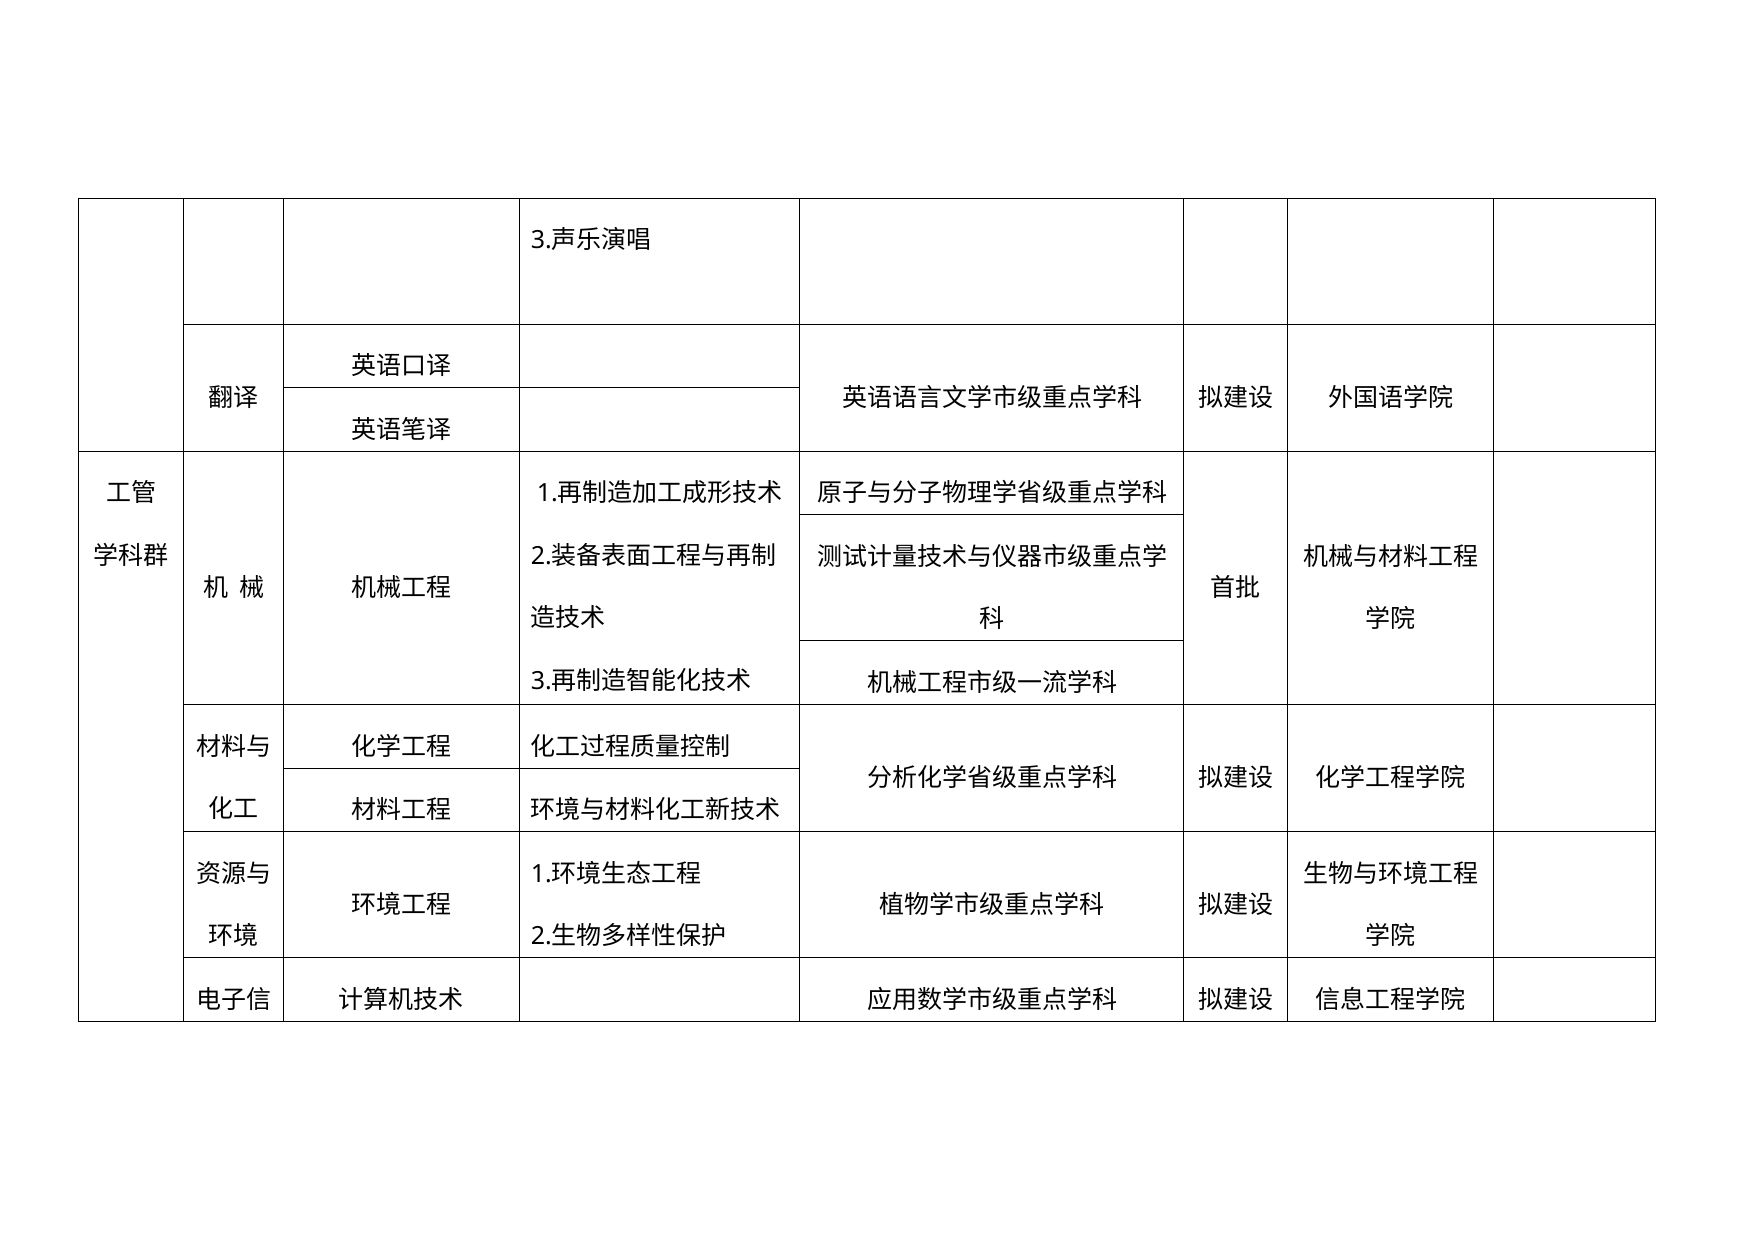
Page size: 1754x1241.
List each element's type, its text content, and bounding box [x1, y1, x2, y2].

table_cell 原子与分子物理学省级重点学科 [800, 452, 1183, 514]
table_cell 拟建设 [1184, 832, 1287, 957]
table_cell 机械与材料工程学院 [1288, 452, 1493, 704]
table_cell [1494, 325, 1655, 451]
table_cell 工管 学科群 [79, 452, 183, 1021]
table_cell 信息工程学院 [1288, 958, 1493, 1021]
table_cell 拟建设 [1184, 325, 1287, 451]
table_cell [520, 958, 799, 1021]
table_cell 1.环境生态工程 2.生物多样性保护 [520, 832, 799, 957]
table_cell [1494, 452, 1655, 704]
table_cell [1494, 958, 1655, 1021]
table_cell 拟建设 [1184, 705, 1287, 831]
table_cell 环境工程 [284, 832, 519, 957]
table_cell 拟建设 [1184, 958, 1287, 1021]
table_cell 材料与化工 [184, 705, 283, 831]
table_cell 机械工程市级一流学科 [800, 641, 1183, 704]
table_cell 计算机技术 [284, 958, 519, 1021]
table_cell 音乐 [284, 199, 519, 324]
table_cell 环境与材料化工新技术 [520, 769, 799, 831]
table_cell 资源与环境 [184, 832, 283, 957]
table_cell 化工过程质量控制 [520, 705, 799, 767]
table_cell 生物与环境工程学院 [1288, 832, 1493, 957]
table_cell 化学工程学院 [1288, 705, 1493, 831]
table_cell 首批 [1184, 452, 1287, 704]
table_cell 测试计量技术与仪器市级重点学科 [800, 515, 1183, 640]
table_cell 翻译 [184, 325, 283, 451]
table_cell 化学工程 [284, 705, 519, 767]
table_cell [520, 388, 799, 451]
table_cell 英语笔译 [284, 388, 519, 451]
table_cell [1494, 705, 1655, 831]
table_cell 分析化学省级重点学科 [800, 705, 1183, 831]
table_cell [1494, 832, 1655, 957]
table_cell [520, 199, 799, 324]
table_cell 机 械 [184, 452, 283, 704]
table_cell 材料工程 [284, 769, 519, 831]
table_cell 应用数学市级重点学科 [800, 958, 1183, 1021]
table_cell 植物学市级重点学科 [800, 832, 1183, 957]
table_cell 外国语学院 [1288, 325, 1493, 451]
table_cell [520, 325, 799, 387]
table_cell 电子信息 [184, 958, 283, 1021]
table_cell 英语口译 [284, 325, 519, 387]
table_cell 机械工程 [284, 452, 519, 704]
table_cell 英语语言文学市级重点学科 [800, 325, 1183, 451]
table_cell 1.再制造加工成形技术 2.装备表面工程与再制造技术 3.再制造智能化技术 [520, 452, 799, 704]
